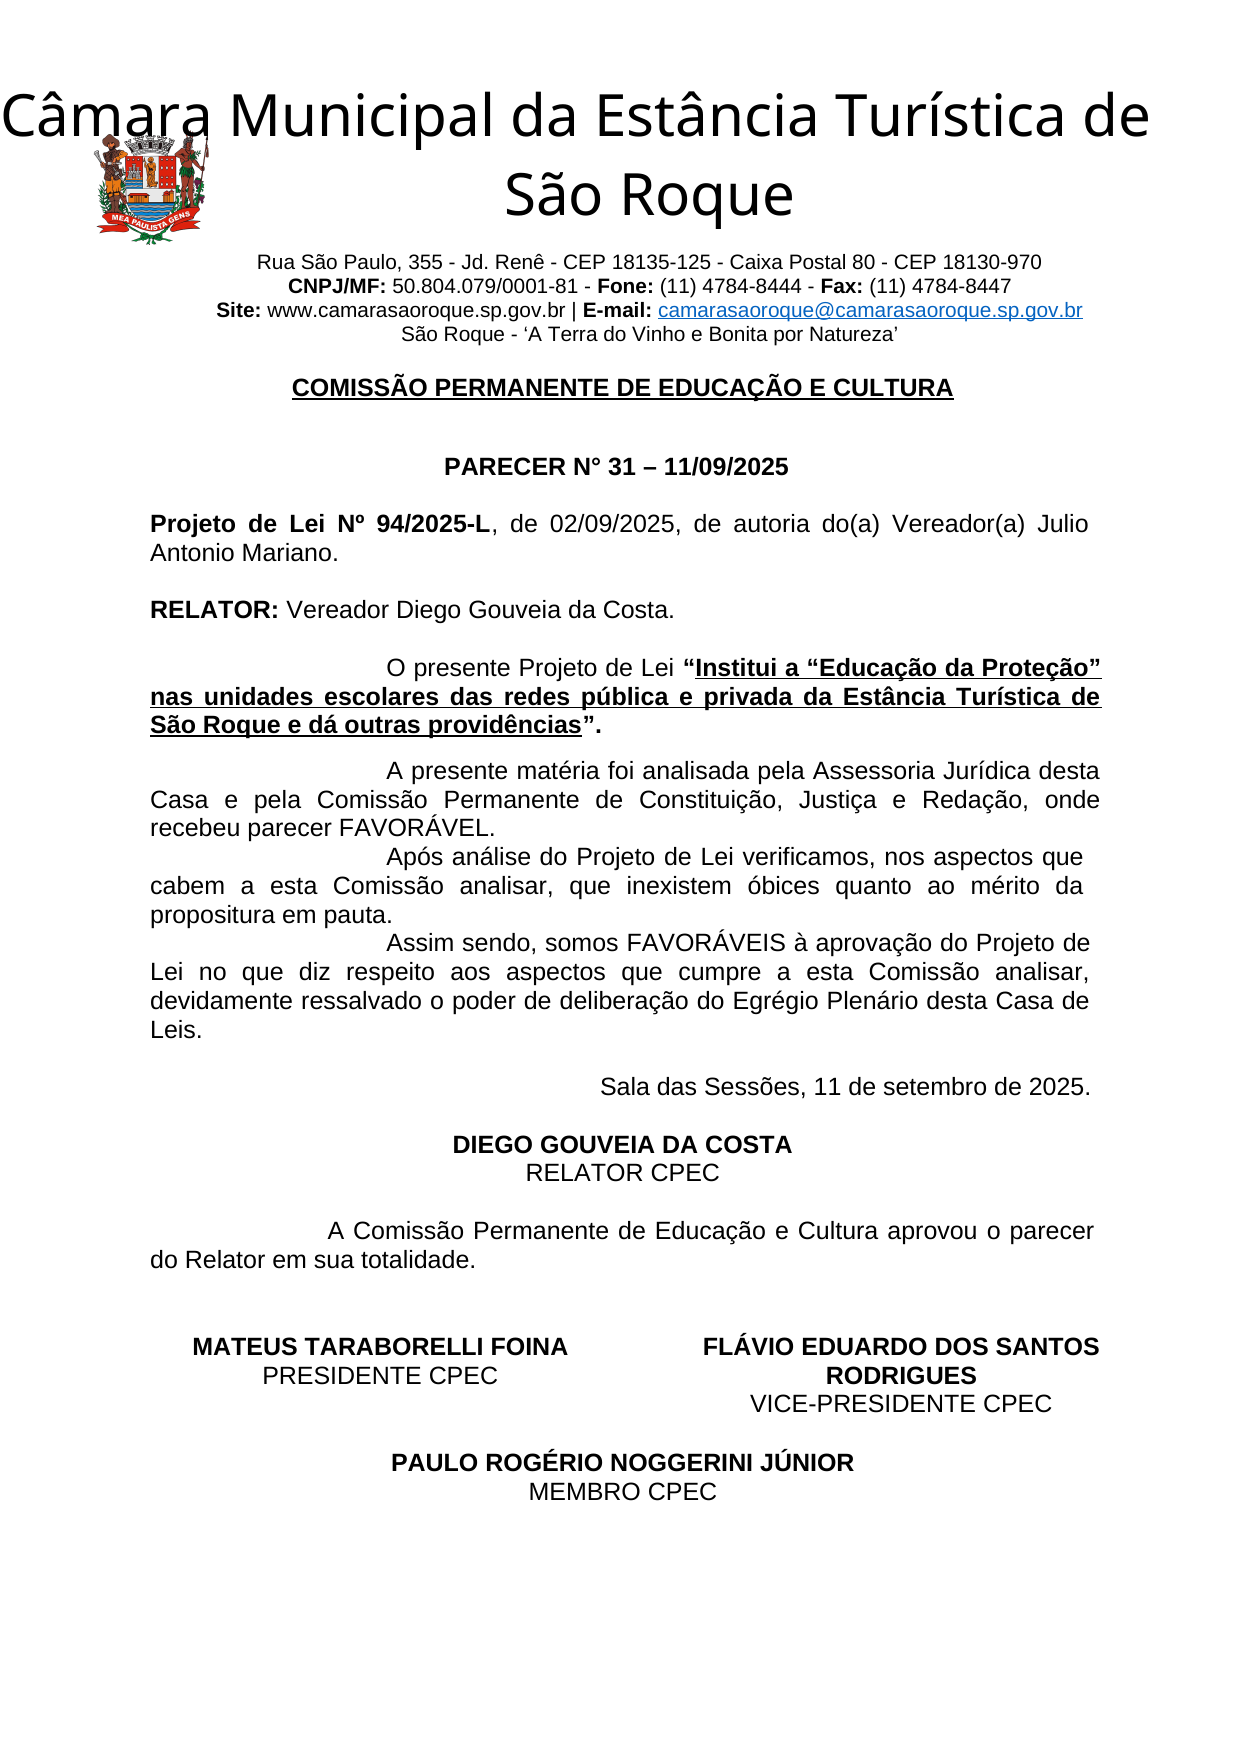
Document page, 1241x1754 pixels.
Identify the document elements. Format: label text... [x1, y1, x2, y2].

text COMISSÃO PERMANENTE DE EDUCAÇÃO E CULTURA [150, 373, 1096, 402]
table_cell PAULO ROGÉRIO NOGGERINI JÚNIOR MEMBRO CPEC [84, 1448, 1156, 1505]
text O presente Projeto de Lei “Institui a “Educação da Proteção” nas unidades escolares das redes pública e privada da Estância Turística de São Roque e dá outras providências”. [150, 653, 1102, 707]
text A Comissão Permanente de Educação e Cultura aprovou o parecer do Relator em sua totalidade. [150, 1216, 1096, 1273]
text Sala das Sessões, 11 de setembro de 2025. [150, 1072, 1092, 1101]
text Assim sendo, somos FAVORÁVEIS à aprovação do Projeto de Lei no que diz respeito aos aspectos que cumpre a esta Comissão analisar, devidamente ressalvado o poder de deliberação do Egrégio Plenário desta Casa de Leis. [150, 928, 1092, 1043]
text O presente Projeto de Lei “Institui a “Educação da Proteção” nas unidades escolares das redes pública e privada da Estância Turística de São Roque e dá outras providências”. [150, 708, 1102, 739]
text Após análise do Projeto de Lei verificamos, nos aspectos que cabem a esta Comissão analisar, que inexistem óbices quanto ao mérito da propositura em pauta. [150, 842, 1085, 928]
subtitle Parecer n° 31 – 11/09/2025 [150, 452, 1083, 480]
text Projeto de Lei Nº 94/2025-L, de 02/09/2025, de autoria do(a) Vereador(a) Julio Antonio Mariano. [150, 509, 1090, 567]
table_header MATEUS TARABORELLI FOINA PRESIDENTE CPEC [84, 1332, 671, 1447]
text A presente matéria foi analisada pela Assessoria Jurídica desta Casa e pela Comissão Permanente de Constituição, Justiça e Redação, onde recebeu parecer FAVORÁVEL. [150, 756, 1102, 842]
text RELATOR CPEC [150, 1158, 1095, 1187]
text DIEGO GOUVEIA DA COSTA [150, 1129, 1095, 1158]
text Relator: Vereador Diego Gouveia da Costa. [150, 595, 1096, 624]
table_header FLÁVIO EDUARDO DOS SANTOS RODRIGUES VICE-PRESIDENTE CPEC [672, 1332, 1125, 1447]
picture [93, 130, 209, 245]
